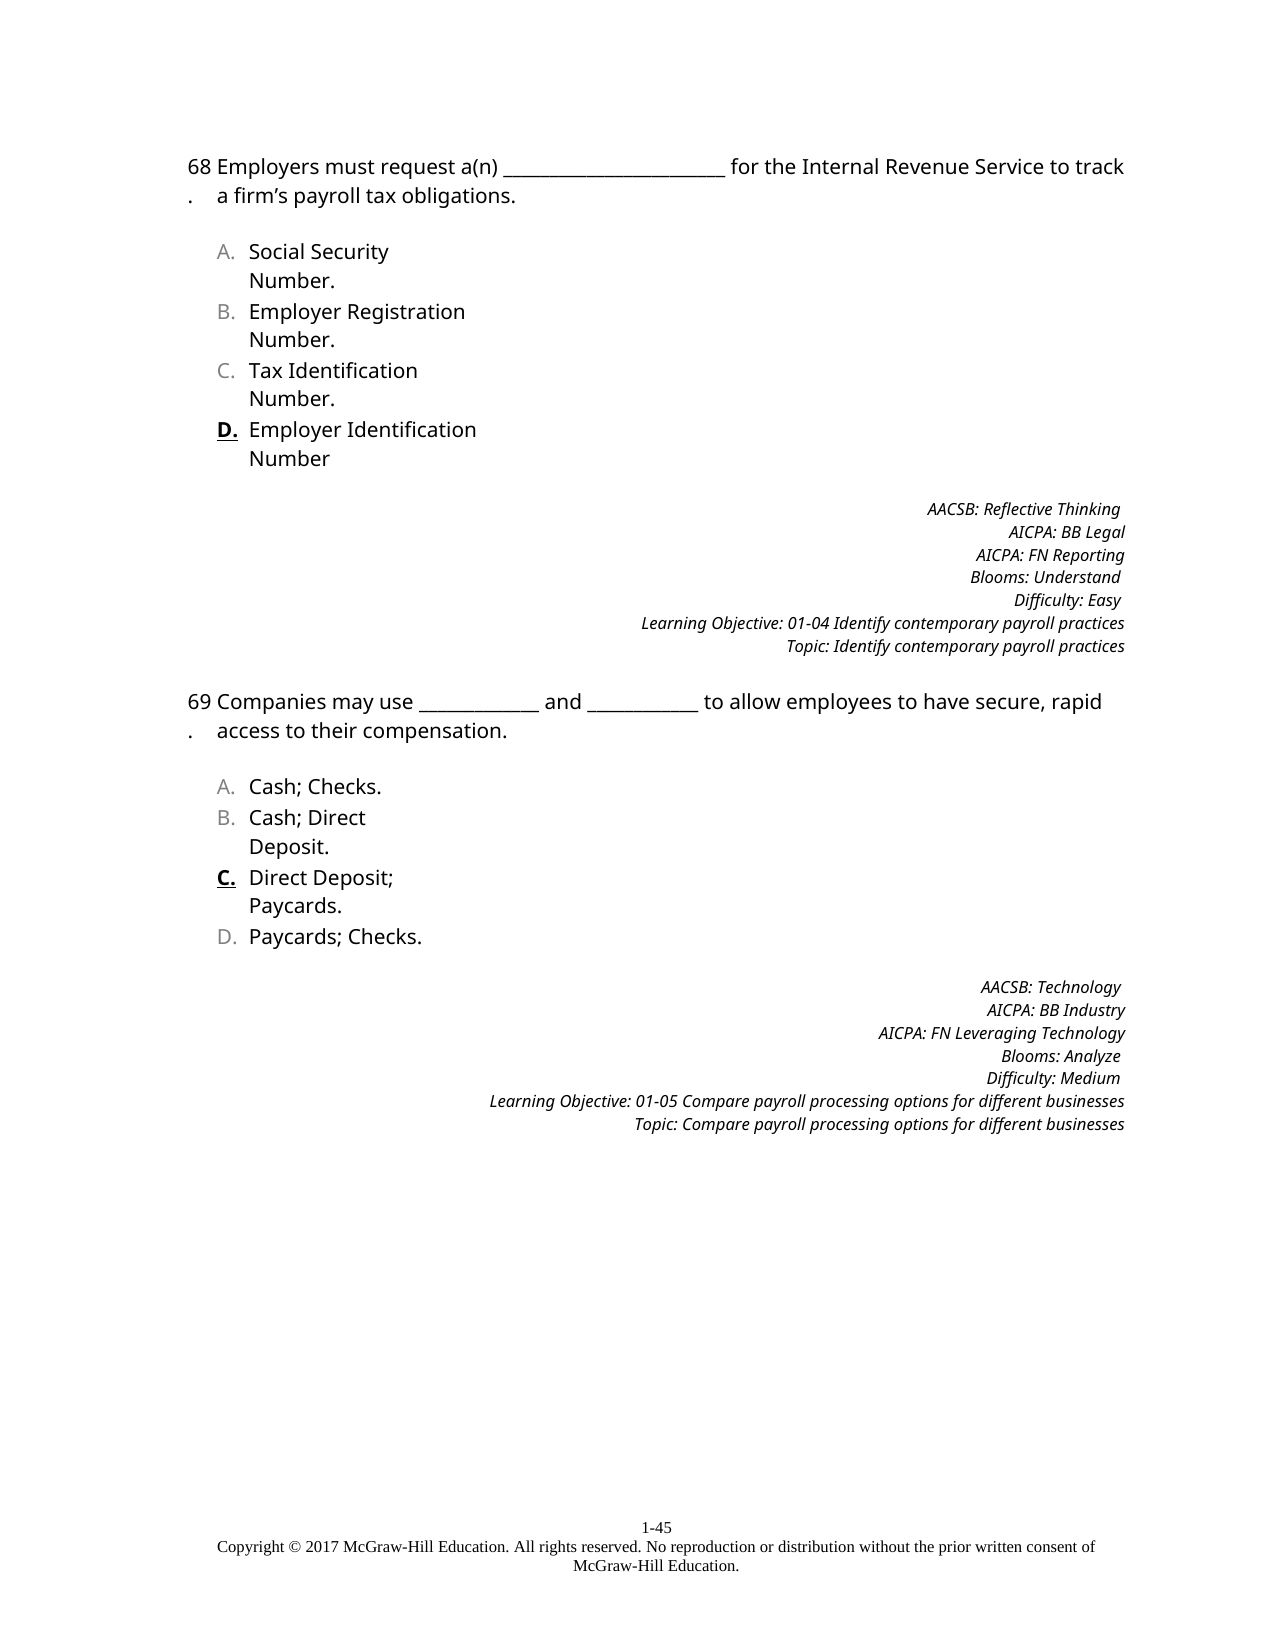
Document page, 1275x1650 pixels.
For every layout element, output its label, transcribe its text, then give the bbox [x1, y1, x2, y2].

table_header 68. [188, 153, 217, 472]
table_header 69. [188, 688, 217, 951]
table_header Companies may use _____________ and ____________ to allow employees to have secure, rapid access to their compensation. [217, 688, 1125, 951]
table_header AACSB: Reflective Thinking AICPA: BB Legal AICPA: FN Reporting Blooms: Understand Difficulty: Easy Learning Objective: 01-04 Identify contemporary payroll practices Topic: Identify contemporary payroll practices [188, 498, 1125, 685]
table_header AACSB: Technology AICPA: BB Industry AICPA: FN Leveraging Technology Blooms: Analyze Difficulty: Medium Learning Objective: 01-05 Compare payroll processing options for different businesses Topic: Compare payroll processing options for different businesses [188, 976, 1125, 1163]
table_header Employers must request a(n) ________________________ for the Internal Revenue Service to track a firm’s payroll tax obligations. [217, 153, 1125, 472]
